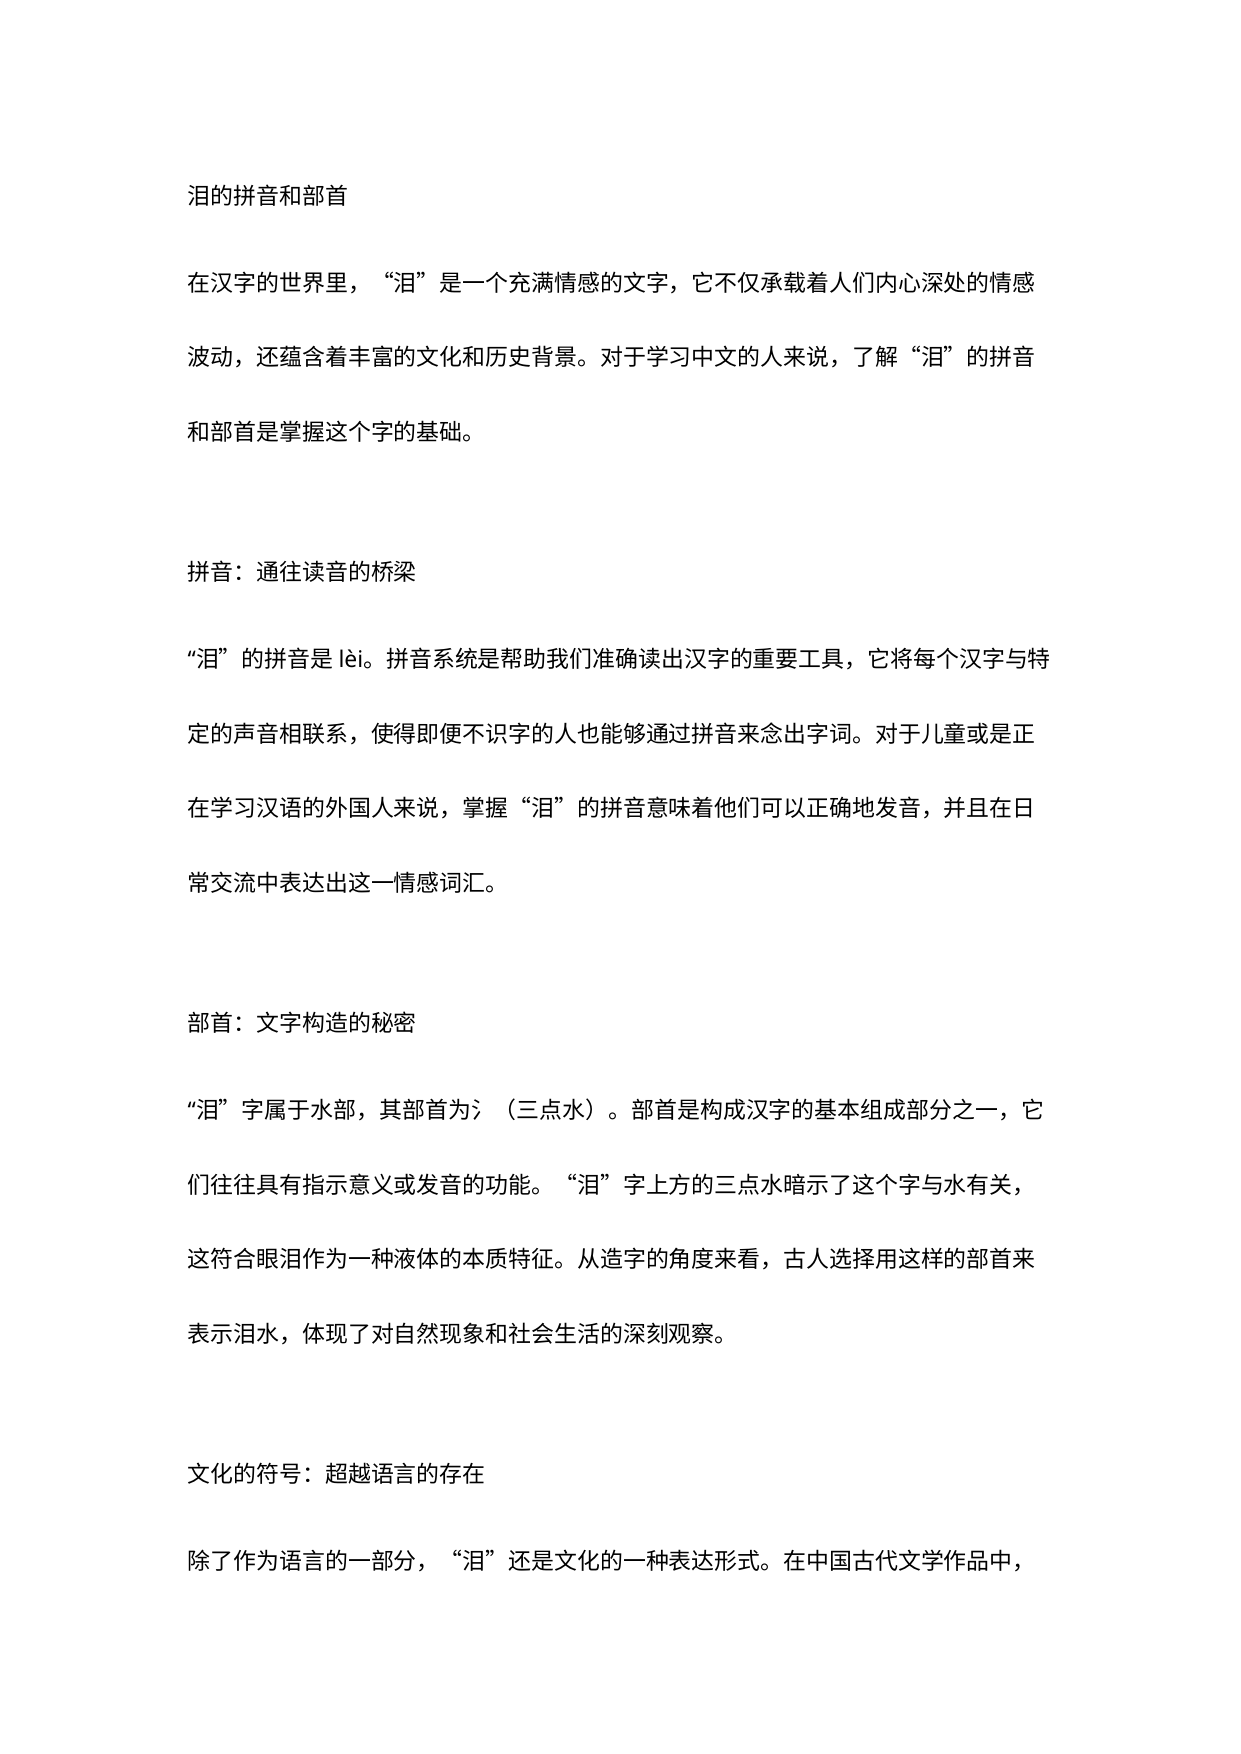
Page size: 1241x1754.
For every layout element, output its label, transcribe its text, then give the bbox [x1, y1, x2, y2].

text 文化的符号：超越语言的存在 [187, 1440, 1053, 1505]
text “泪”字属于水部，其部首为氵（三点水）。部首是构成汉字的基本组成部分之一，它们往往具有指示意义或发音的功能。“泪”字上方的三点水暗示了这个字与水有关，这符合眼泪作为一种液体的本质特征。从造字的角度来看，古人选择用这样的部首来表示泪水，体现了对自然现象和社会生活的深刻观察。 [187, 1076, 1053, 1365]
text 拼音：通往读音的桥梁 [187, 538, 1053, 603]
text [187, 1527, 1053, 1592]
text 泪的拼音和部首 [187, 162, 1053, 227]
text 在汉字的世界里，“泪”是一个充满情感的文字，它不仅承载着人们内心深处的情感波动，还蕴含着丰富的文化和历史背景。对于学习中文的人来说，了解“泪”的拼音和部首是掌握这个字的基础。 [187, 248, 1053, 463]
text “泪”的拼音是 lèi。拼音系统是帮助我们准确读出汉字的重要工具，它将每个汉字与特定的声音相联系，使得即便不识字的人也能够通过拼音来念出字词。对于儿童或是正在学习汉语的外国人来说，掌握“泪”的拼音意味着他们可以正确地发音，并且在日常交流中表达出这一情感词汇。 [187, 625, 1053, 914]
text 部首：文字构造的秘密 [187, 989, 1053, 1054]
